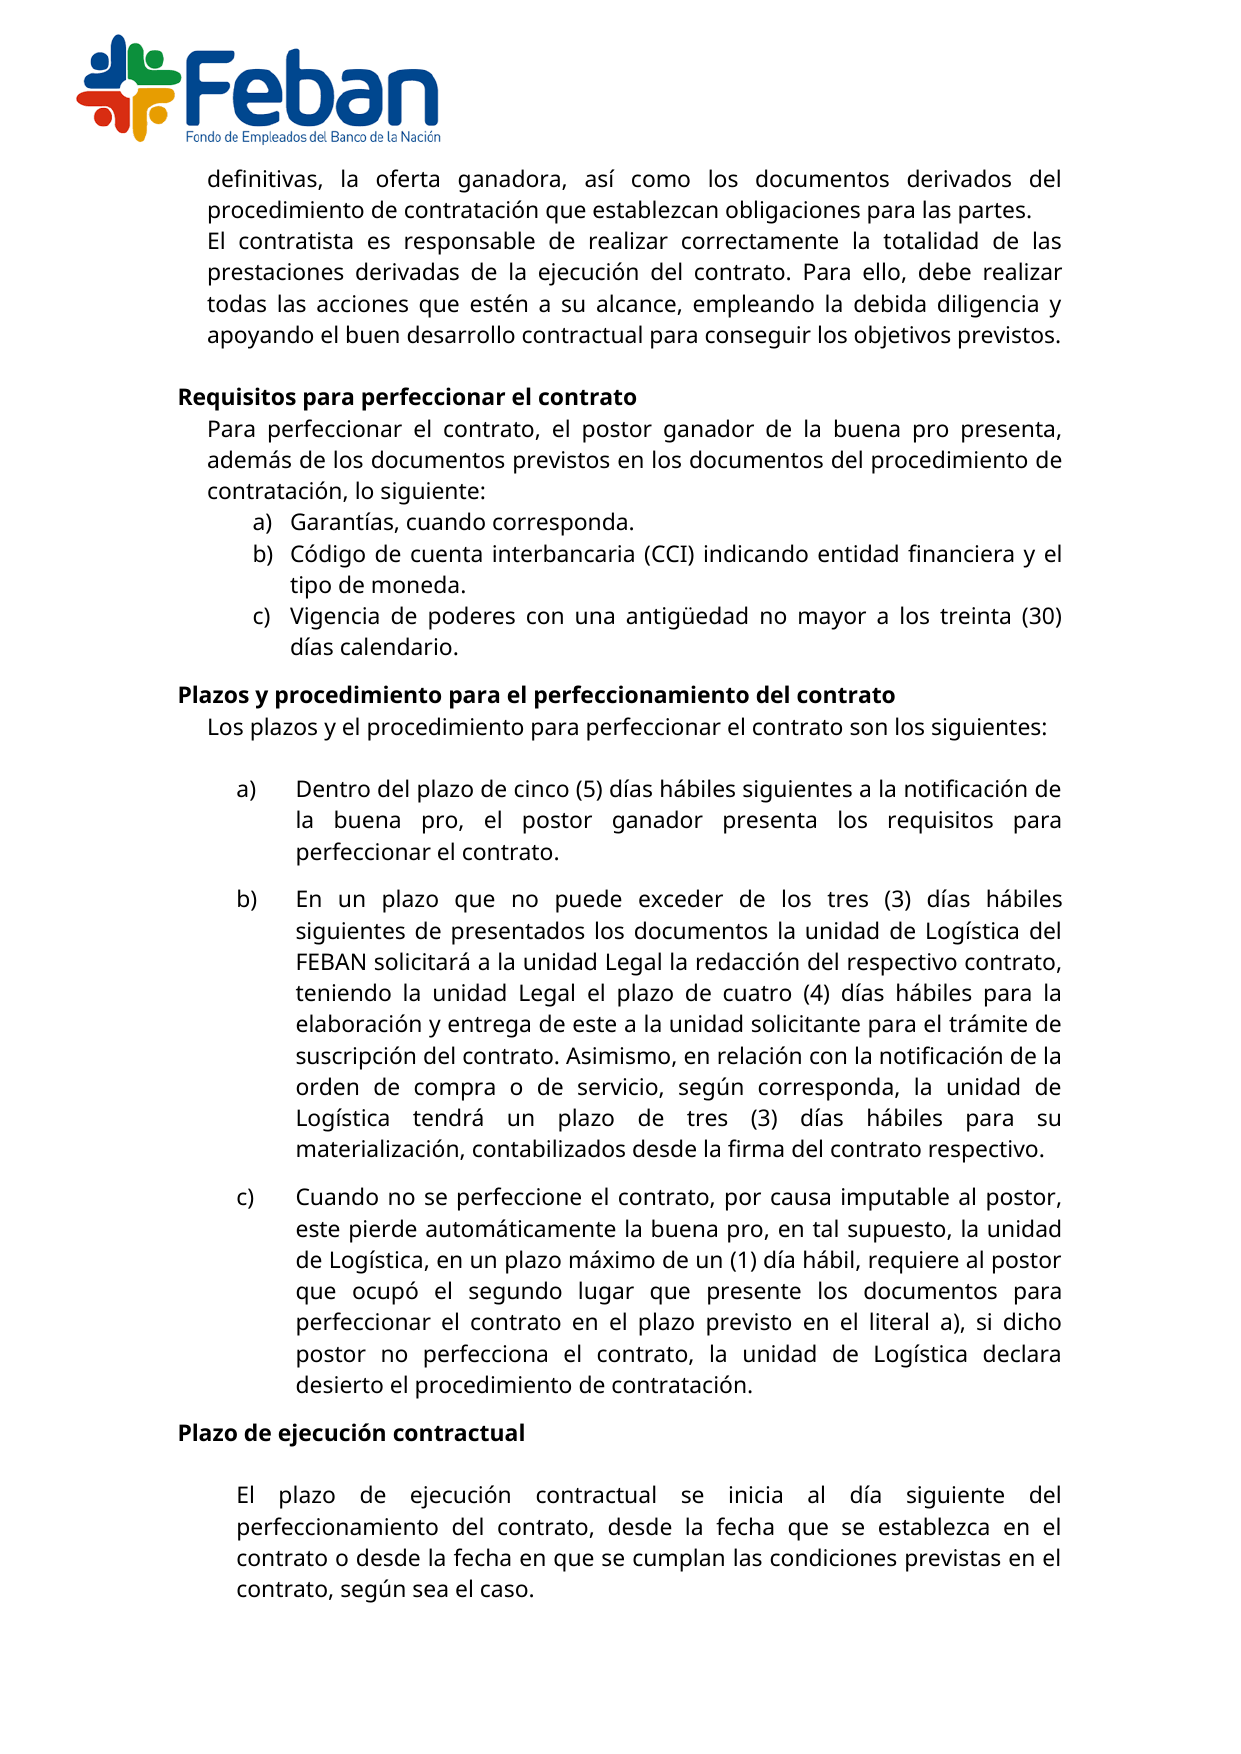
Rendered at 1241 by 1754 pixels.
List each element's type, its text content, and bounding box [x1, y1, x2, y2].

text Para perfeccionar el contrato, el postor ganador de la buena pro presenta, además de los documentos previstos en los documentos del procedimiento de contratación, lo siguiente: [207, 412, 1063, 506]
list En un plazo que no puede exceder de los tres (3) días hábiles siguientes de presentados los documentos la unidad de Logística del FEBAN solicitará a la unidad Legal la redacción del respectivo contrato, teniendo la unidad Legal el plazo de cuatro (4) días hábiles para la elaboración y entrega de este a la unidad solicitante para el trámite de suscripción del contrato. Asimismo, en relación con la notificación de la orden de compra o de servicio, según corresponda, la unidad de Logística tendrá un plazo de tres (3) días hábiles para su materialización, contabilizados desde la firma del contrato respectivo. [236, 883, 1063, 1164]
picture [73, 31, 468, 146]
text Los plazos y el procedimiento para perfeccionar el contrato son los siguientes: [177, 710, 1063, 742]
list Dentro del plazo de cinco (5) días hábiles siguientes a la notificación de la buena pro, el postor ganador presenta los requisitos para perfeccionar el contrato. [236, 773, 1063, 867]
text Requisitos para perfeccionar el contrato [177, 381, 1063, 412]
text El contratista es responsable de realizar correctamente la totalidad de las prestaciones derivadas de la ejecución del contrato. Para ello, debe realizar todas las acciones que estén a su alcance, empleando la debida diligencia y apoyando el buen desarrollo contractual para conseguir los objetivos previstos. [207, 225, 1063, 350]
text El plazo de ejecución contractual se inicia al día siguiente del perfeccionamiento del contrato, desde la fecha que se establezca en el contrato o desde la fecha en que se cumplan las condiciones previstas en el contrato, según sea el caso. [177, 1479, 1063, 1604]
text Plazo de ejecución contractual [177, 1417, 1063, 1448]
list Vigencia de poderes con una antigüedad no mayor a los treinta (30) días calendario. [252, 600, 1063, 662]
list Código de cuenta interbancaria (CCI) indicando entidad financiera y el tipo de moneda. [252, 537, 1063, 600]
list Cuando no se perfeccione el contrato, por causa imputable al postor, este pierde automáticamente la buena pro, en tal supuesto, la unidad de Logística, en un plazo máximo de un (1) día hábil, requiere al postor que ocupó el segundo lugar que presente los documentos para perfeccionar el contrato en el plazo previsto en el literal a), si dicho postor no perfecciona el contrato, la unidad de Logística declara desierto el procedimiento de contratación. [236, 1181, 1063, 1400]
text Plazos y procedimiento para el perfeccionamiento del contrato [177, 679, 1063, 710]
list Garantías, cuando corresponda. [252, 506, 1063, 537]
